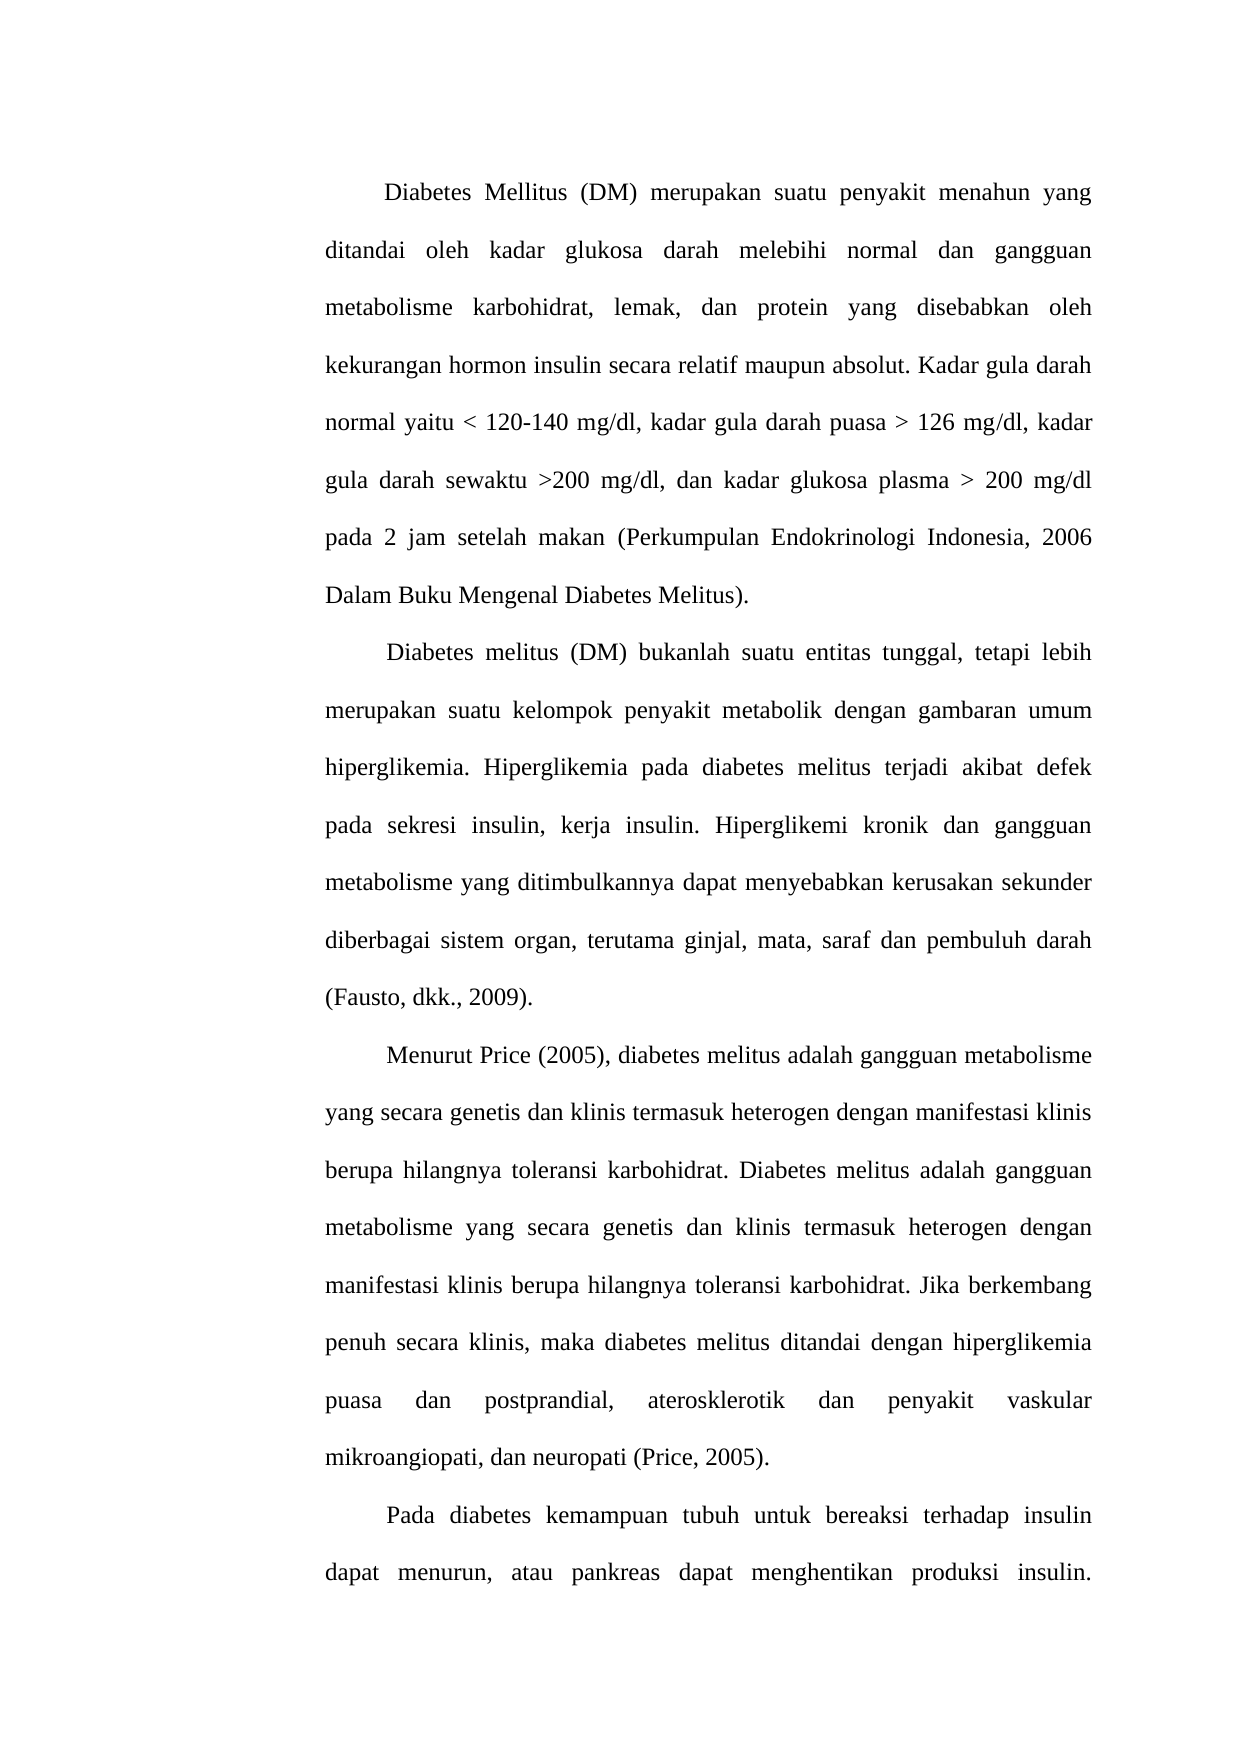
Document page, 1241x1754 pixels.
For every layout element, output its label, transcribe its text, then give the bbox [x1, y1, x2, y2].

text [325, 1500, 1092, 1586]
text Diabetes melitus (DM) bukanlah suatu entitas tunggal, tetapi lebih merupakan suatu kelompok penyakit metabolik dengan gambaran umum hiperglikemia. Hiperglikemia pada diabetes melitus terjadi akibat defek pada sekresi insulin, kerja insulin. Hiperglikemi kronik dan gangguan metabolisme yang ditimbulkannya dapat menyebabkan kerusakan sekunder diberbagai sistem organ, terutama ginjal, mata, saraf dan pembuluh darah (Fausto, dkk., 2009). [325, 637, 1092, 1011]
text Diabetes Mellitus (DM) merupakan suatu penyakit menahun yang ditandai oleh kadar glukosa darah melebihi normal dan gangguan metabolisme karbohidrat, lemak, dan protein yang disebabkan oleh kekurangan hormon insulin secara relatif maupun absolut. Kadar gula darah normal yaitu < 120-140 mg/dl, kadar gula darah puasa > 126 mg/dl, kadar gula darah sewaktu >200 mg/dl, dan kadar glukosa plasma > 200 mg/dl pada 2 jam setelah makan (Perkumpulan Endokrinologi Indonesia, 2006 Dalam Buku Mengenal Diabetes Melitus). [325, 177, 1092, 608]
text Menurut Price (2005), diabetes melitus adalah gangguan metabolisme yang secara genetis dan klinis termasuk heterogen dengan manifestasi klinis berupa hilangnya toleransi karbohidrat. Diabetes melitus adalah gangguan metabolisme yang secara genetis dan klinis termasuk heterogen dengan manifestasi klinis berupa hilangnya toleransi karbohidrat. Jika berkembang penuh secara klinis, maka diabetes melitus ditandai dengan hiperglikemia puasa dan postprandial, aterosklerotik dan penyakit vaskular mikroangiopati, dan neuropati (Price, 2005). [325, 1040, 1092, 1471]
